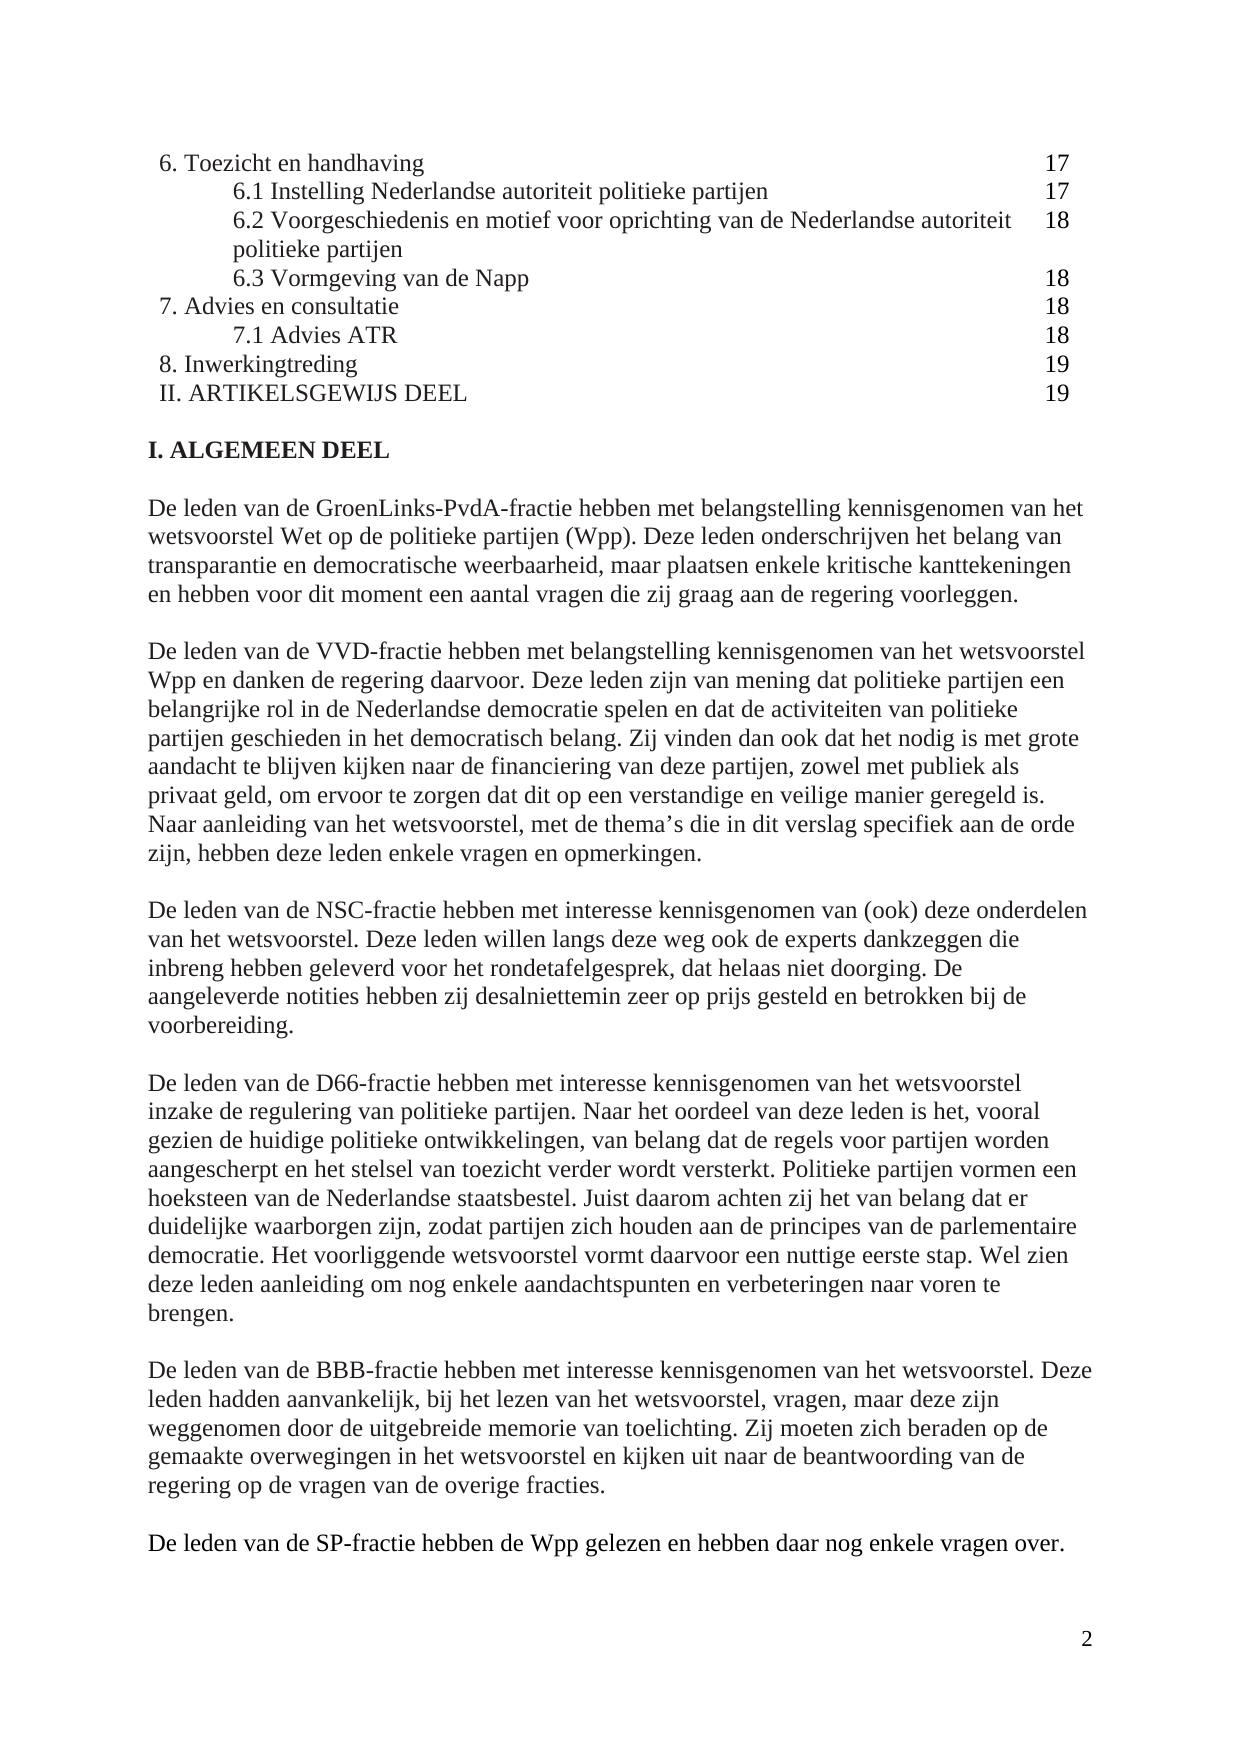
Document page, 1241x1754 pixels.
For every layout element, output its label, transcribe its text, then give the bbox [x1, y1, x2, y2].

text De leden van de SP-fractie hebben de Wpp gelezen en hebben daar nog enkele vragen over. [148, 1528, 1093, 1556]
text De leden van de VVD-fractie hebben met belangstelling kennisgenomen van het wetsvoorstel Wpp en danken de regering daarvoor. Deze leden zijn van mening dat politieke partijen een belangrijke rol in de Nederlandse democratie spelen en dat de activiteiten van politieke partijen geschieden in het democratisch belang. Zij vinden dan ook dat het nodig is met grote aandacht te blijven kijken naar de financiering van deze partijen, zowel met publiek als privaat geld, om ervoor te zorgen dat dit op een verstandige en veilige manier geregeld is. Naar aanleiding van het wetsvoorstel, met de thema’s die in dit verslag specifiek aan de orde zijn, hebben deze leden enkele vragen en opmerkingen. [148, 636, 1093, 866]
text De leden van de BBB-fractie hebben met interesse kennisgenomen van het wetsvoorstel. Deze leden hadden aanvankelijk, bij het lezen van het wetsvoorstel, vragen, maar deze zijn weggenomen door de uitgebreide memorie van toelichting. Zij moeten zich beraden op de gemaakte overwegingen in het wetsvoorstel en kijken uit naar de beantwoording van de regering op de vragen van de overige fracties. [148, 1355, 1093, 1499]
text I. ALGEMEEN DEEL [148, 435, 1093, 464]
text De leden van de GroenLinks-PvdA-fractie hebben met belangstelling kennisgenomen van het wetsvoorstel Wet op de politieke partijen (Wpp). Deze leden onderschrijven het belang van transparantie en democratische weerbaarheid, maar plaatsen enkele kritische kanttekeningen en hebben voor dit moment een aantal vragen die zij graag aan de regering voorleggen. [148, 493, 1093, 608]
text De leden van de D66-fractie hebben met interesse kennisgenomen van het wetsvoorstel inzake de regulering van politieke partijen. Naar het oordeel van deze leden is het, vooral gezien de huidige politieke ontwikkelingen, van belang dat de regels voor partijen worden aangescherpt en het stelsel van toezicht verder wordt versterkt. Politieke partijen vormen een hoeksteen van de Nederlandse staatsbestel. Juist daarom achten zij het van belang dat er duidelijke waarborgen zijn, zodat partijen zich houden aan de principes van de parlementaire democratie. Het voorliggende wetsvoorstel vormt daarvoor een nuttige eerste stap. Wel zien deze leden aanleiding om nog enkele aandachtspunten en verbeteringen naar voren te brengen. [148, 1068, 1093, 1326]
table_cell 18 [1033, 291, 1092, 320]
table_cell 18 [1033, 320, 1092, 349]
table_cell 19 [1033, 378, 1092, 406]
table_cell 18 [1033, 205, 1092, 263]
table_cell 7. Advies en consultatie [148, 291, 1033, 320]
text De leden van de NSC-fractie hebben met interesse kennisgenomen van (ook) deze onderdelen van het wetsvoorstel. Deze leden willen langs deze weg ook de experts dankzeggen die inbreng hebben geleverd voor het rondetafelgesprek, dat helaas niet doorging. De aangeleverde notities hebben zij desalniettemin zeer op prijs gesteld en betrokken bij de voorbereiding. [148, 895, 1093, 1039]
table_cell 17 [1033, 176, 1092, 205]
table_cell 7.1 Advies ATR [148, 320, 1033, 349]
table_cell 19 [1033, 349, 1092, 378]
table_cell II. ARTIKELSGEWIJS DEEL [148, 378, 1033, 406]
table_cell 8. Inwerkingtreding [148, 349, 1033, 378]
table_cell 6.1 Instelling Nederlandse autoriteit politieke partijen [148, 176, 1033, 205]
table_cell 17 [1033, 148, 1092, 176]
table_cell 6. Toezicht en handhaving [148, 148, 1033, 176]
table_cell 6.2 Voorgeschiedenis en motief voor oprichting van de Nederlandse autoriteit politieke partijen [148, 205, 1033, 263]
table_cell 6.3 Vormgeving van de Napp [148, 263, 1033, 291]
table_cell 18 [1033, 263, 1092, 291]
